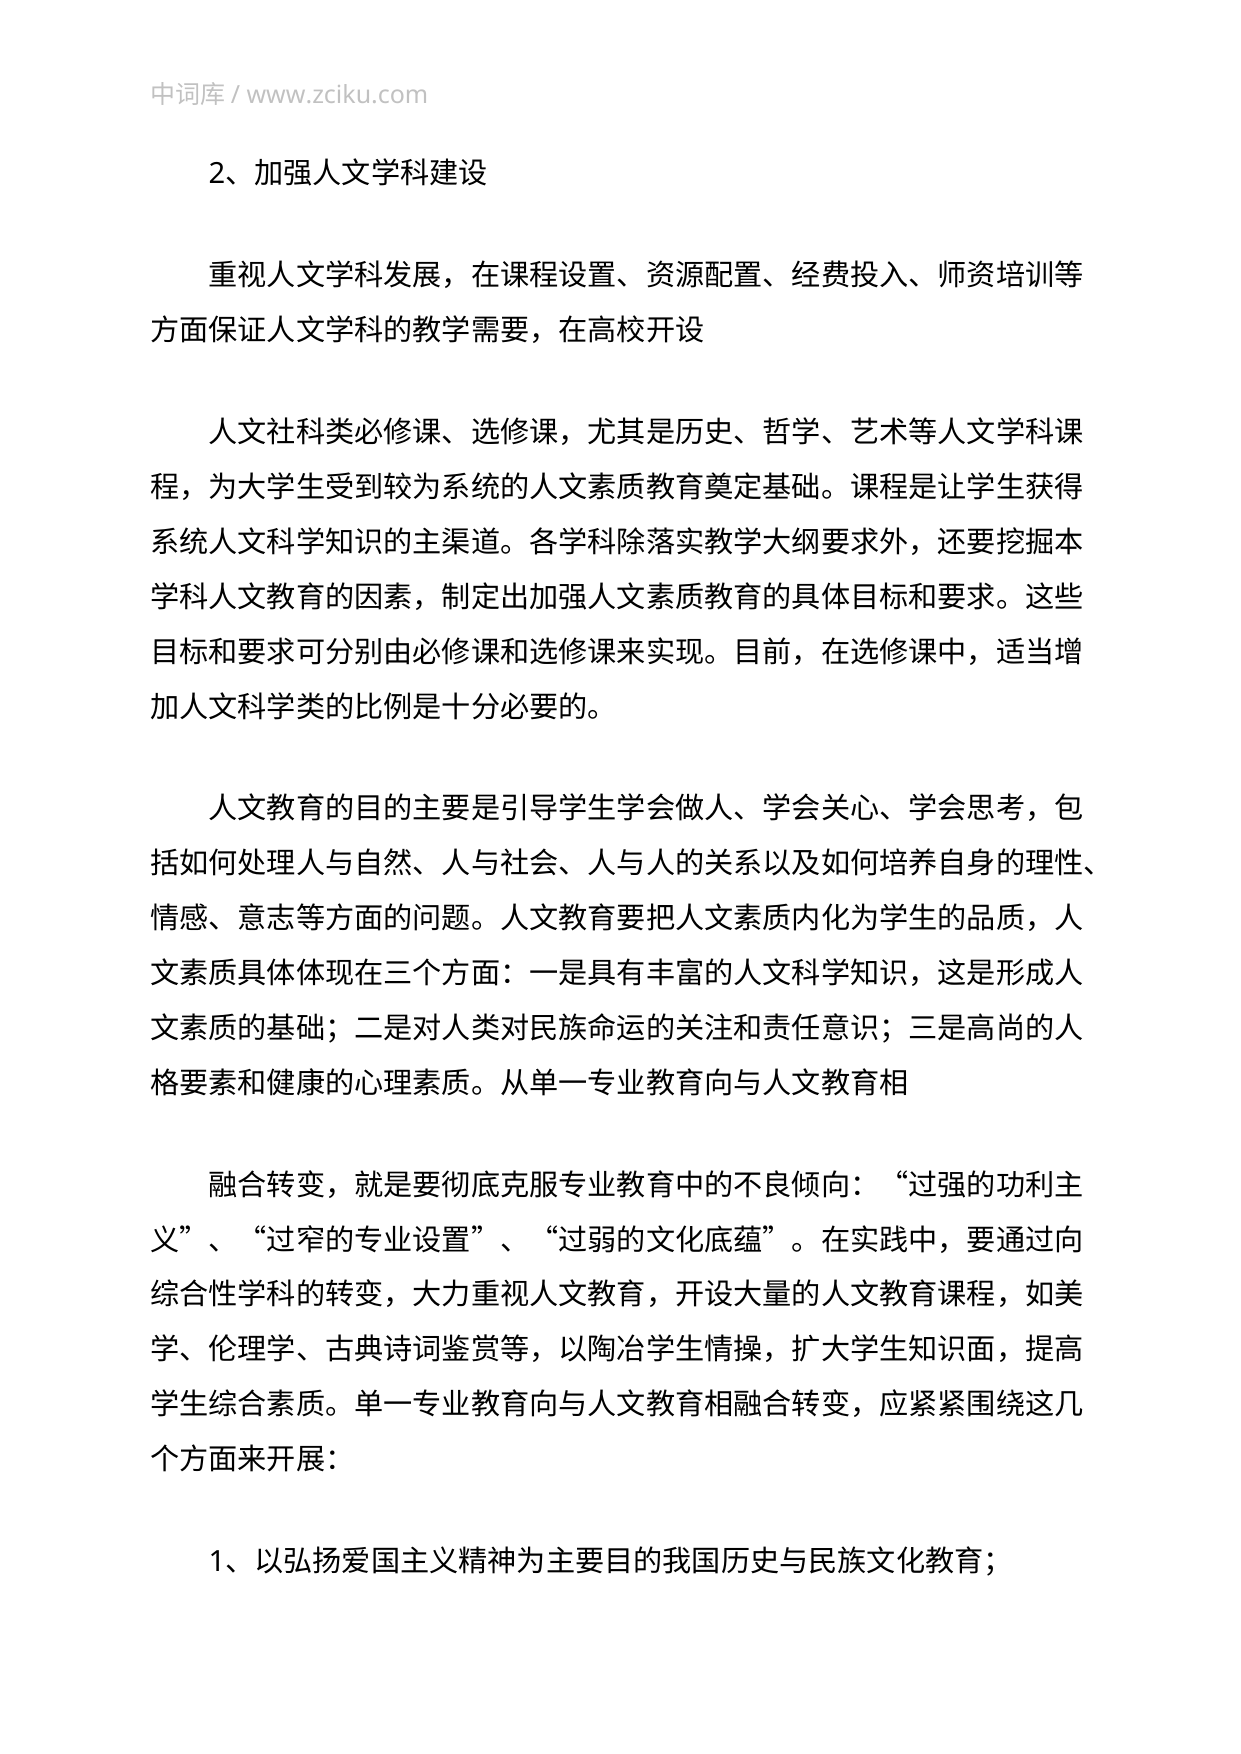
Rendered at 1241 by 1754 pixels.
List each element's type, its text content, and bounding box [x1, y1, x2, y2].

text 2、加强人文学科建设 [150, 150, 1090, 192]
text 人文教育的目的主要是引导学生学会做人、学会关心、学会思考，包括如何处理人与自然、人与社会、人与人的关系以及如何培养自身的理性、情感、意志等方面的问题。人文教育要把人文素质内化为学生的品质，人文素质具体体现在三个方面：一是具有丰富的人文科学知识，这是形成人文素质的基础；二是对人类对民族命运的关注和责任意识；三是高尚的人格要素和健康的心理素质。从单一专业教育向与人文教育相 [150, 785, 1090, 1102]
text 融合转变，就是要彻底克服专业教育中的不良倾向：“过强的功利主义”、“过窄的专业设置”、“过弱的文化底蕴”。在实践中，要通过向综合性学科的转变，大力重视人文教育，开设大量的人文教育课程，如美学、伦理学、古典诗词鉴赏等，以陶冶学生情操，扩大学生知识面，提高学生综合素质。单一专业教育向与人文教育相融合转变，应紧紧围绕这几个方面来开展： [150, 1161, 1090, 1478]
text 1、以弘扬爱国主义精神为主要目的我国历史与民族文化教育； [150, 1537, 1090, 1580]
text 人文社科类必修课、选修课，尤其是历史、哲学、艺术等人文学科课程，为大学生受到较为系统的人文素质教育奠定基础。课程是让学生获得系统人文科学知识的主渠道。各学科除落实教学大纲要求外，还要挖掘本学科人文教育的因素，制定出加强人文素质教育的具体目标和要求。这些目标和要求可分别由必修课和选修课来实现。目前，在选修课中，适当增加人文科学类的比例是十分必要的。 [150, 409, 1090, 725]
text 重视人文学科发展，在课程设置、资源配置、经费投入、师资培训等方面保证人文学科的教学需要，在高校开设 [150, 252, 1090, 349]
